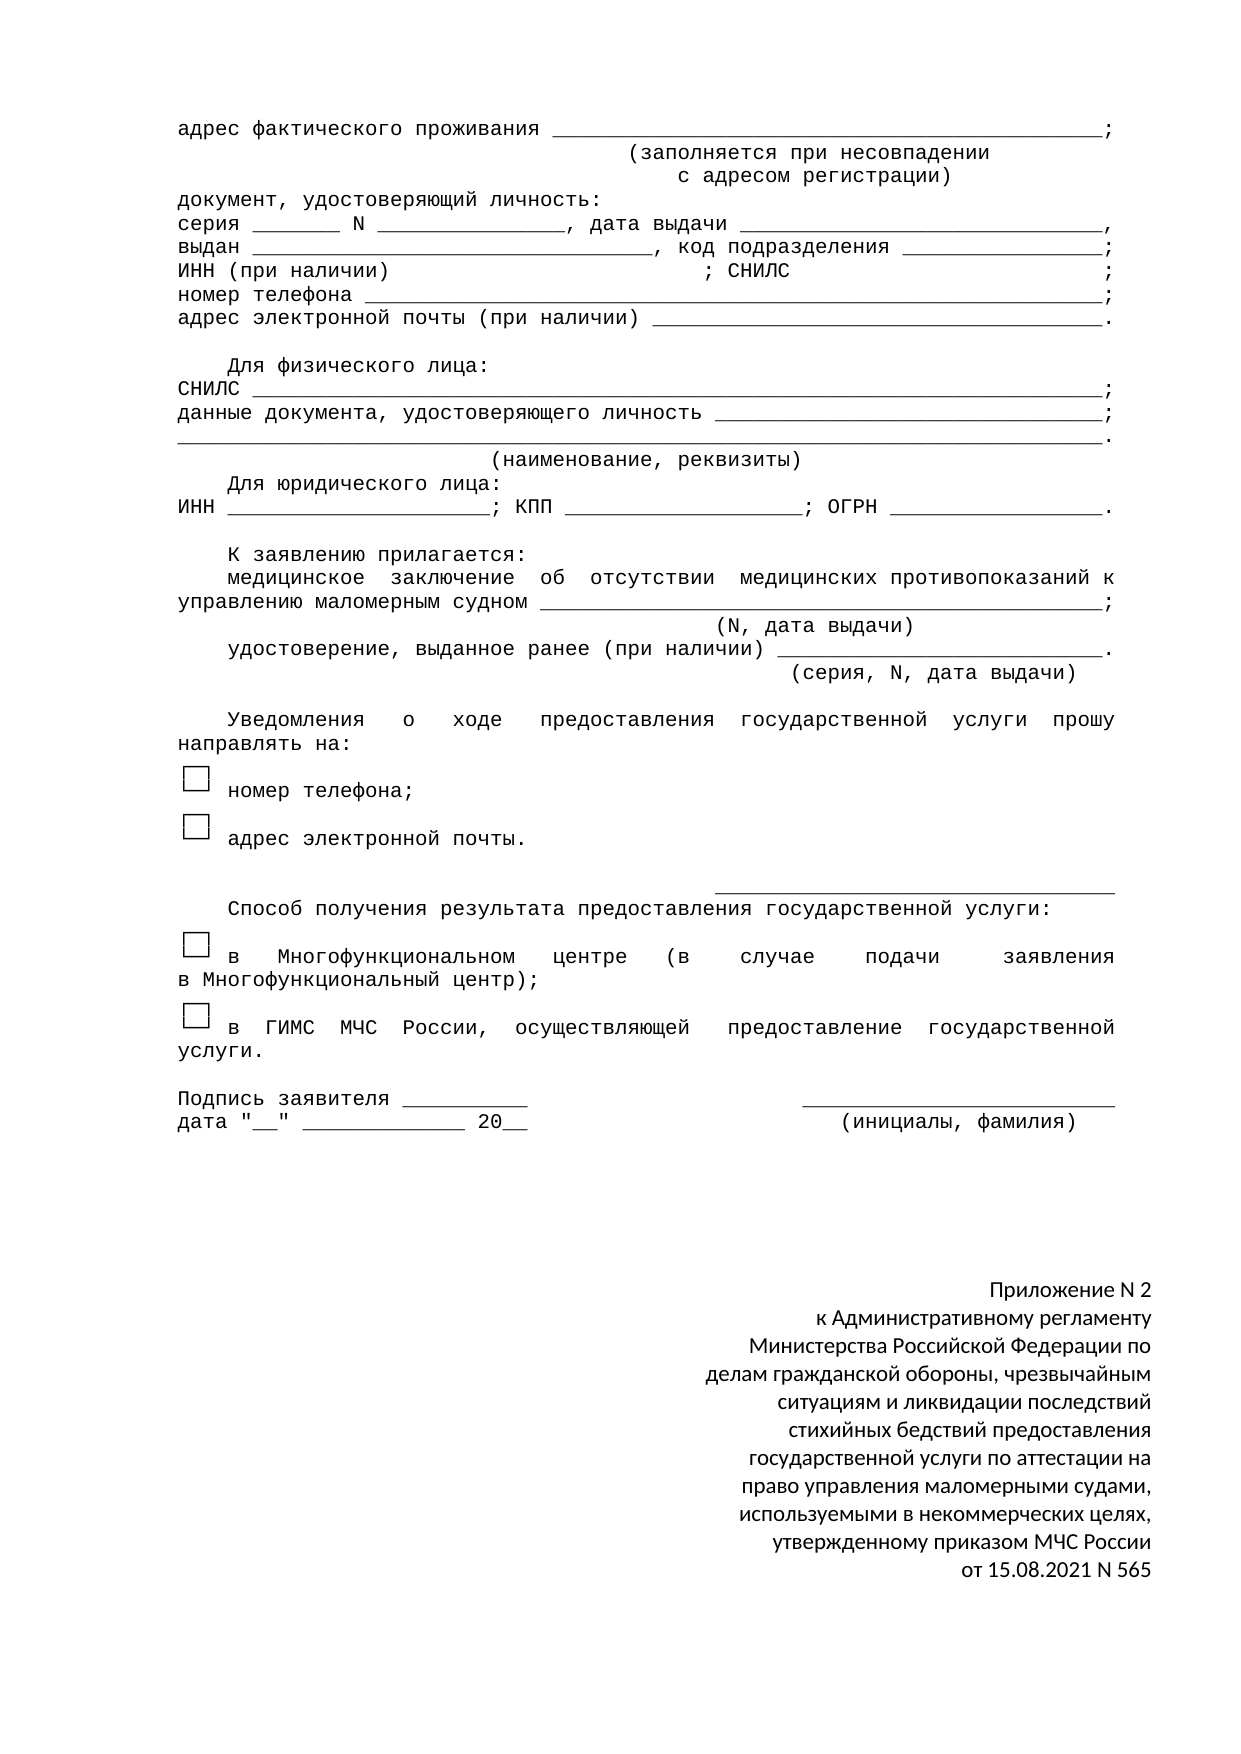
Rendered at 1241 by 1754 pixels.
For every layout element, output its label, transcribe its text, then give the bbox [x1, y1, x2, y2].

text серия _______ N _______________, дата выдачи _____________________________, [177, 213, 1152, 236]
text Подпись заявителя __________ _________________________ [177, 1088, 1152, 1111]
text (серия, N, дата выдачи) [177, 662, 1152, 686]
text услуги. [177, 1040, 1152, 1064]
text Уведомления о ходе предоставления государственной услуги прошу [177, 709, 1152, 733]
text ┌─┐ [177, 804, 1152, 827]
text в Многофункциональный центр); [177, 969, 1152, 993]
text ________________________________ [177, 875, 1152, 898]
text право управления маломерными судами, [177, 1471, 1152, 1499]
text используемыми в некоммерческих целях, [177, 1499, 1152, 1527]
text ИНН _____________________; КПП ___________________; ОГРН _________________. [177, 496, 1152, 520]
text к Административному регламенту [177, 1303, 1152, 1331]
text Для физического лица: [177, 354, 1152, 378]
text ┌─┐ [177, 993, 1152, 1017]
text СНИЛС ____________________________________________________________________; [177, 378, 1152, 402]
text данные документа, удостоверяющего личность _______________________________; [177, 402, 1152, 426]
text дата "__" _____________ 20__ (инициалы, фамилия) [177, 1111, 1152, 1135]
text └─┘ в ГИМС МЧС России, осуществляющей предоставление государственной [177, 1017, 1152, 1040]
text (заполняется при несовпадении [177, 142, 1152, 165]
text делам гражданской обороны, чрезвычайным [177, 1359, 1152, 1387]
text номер телефона ___________________________________________________________; [177, 284, 1152, 307]
text выдан ________________________________, код подразделения ________________; [177, 236, 1152, 260]
text └─┘ номер телефона; [177, 780, 1152, 804]
text утвержденному приказом МЧС России [177, 1527, 1152, 1555]
text медицинское заключение об отсутствии медицинских противопоказаний к [177, 567, 1152, 591]
text государственной услуги по аттестации на [177, 1443, 1152, 1471]
text с адресом регистрации) [177, 165, 1152, 189]
text удостоверение, выданное ранее (при наличии) __________________________. [177, 638, 1152, 662]
text (наименование, реквизиты) [177, 449, 1152, 473]
text └─┘ адрес электронной почты. [177, 827, 1152, 851]
text ситуациям и ликвидации последствий [177, 1387, 1152, 1415]
text __________________________________________________________________________. [177, 426, 1152, 449]
text управлению маломерным судном _____________________________________________; [177, 591, 1152, 615]
text стихийных бедствий предоставления [177, 1415, 1152, 1443]
text ┌─┐ [177, 922, 1152, 946]
text Министерства Российской Федерации по [177, 1331, 1152, 1359]
text К заявлению прилагается: [177, 544, 1152, 567]
text ┌─┐ [177, 757, 1152, 780]
text направлять на: [177, 733, 1152, 757]
text └─┘ в Многофункциональном центре (в случае подачи заявления [177, 946, 1152, 969]
text документ, удостоверяющий личность: [177, 189, 1152, 213]
text адрес фактического проживания ____________________________________________; [177, 118, 1152, 142]
text ИНН (при наличии) ; СНИЛС ; [177, 260, 1152, 284]
text (N, дата выдачи) [177, 615, 1152, 638]
text Приложение N 2 [177, 1275, 1152, 1303]
text Для юридического лица: [177, 473, 1152, 496]
text от 15.08.2021 N 565 [177, 1555, 1152, 1583]
text Способ получения результата предоставления государственной услуги: [177, 898, 1152, 922]
text адрес электронной почты (при наличии) ____________________________________. [177, 307, 1152, 331]
